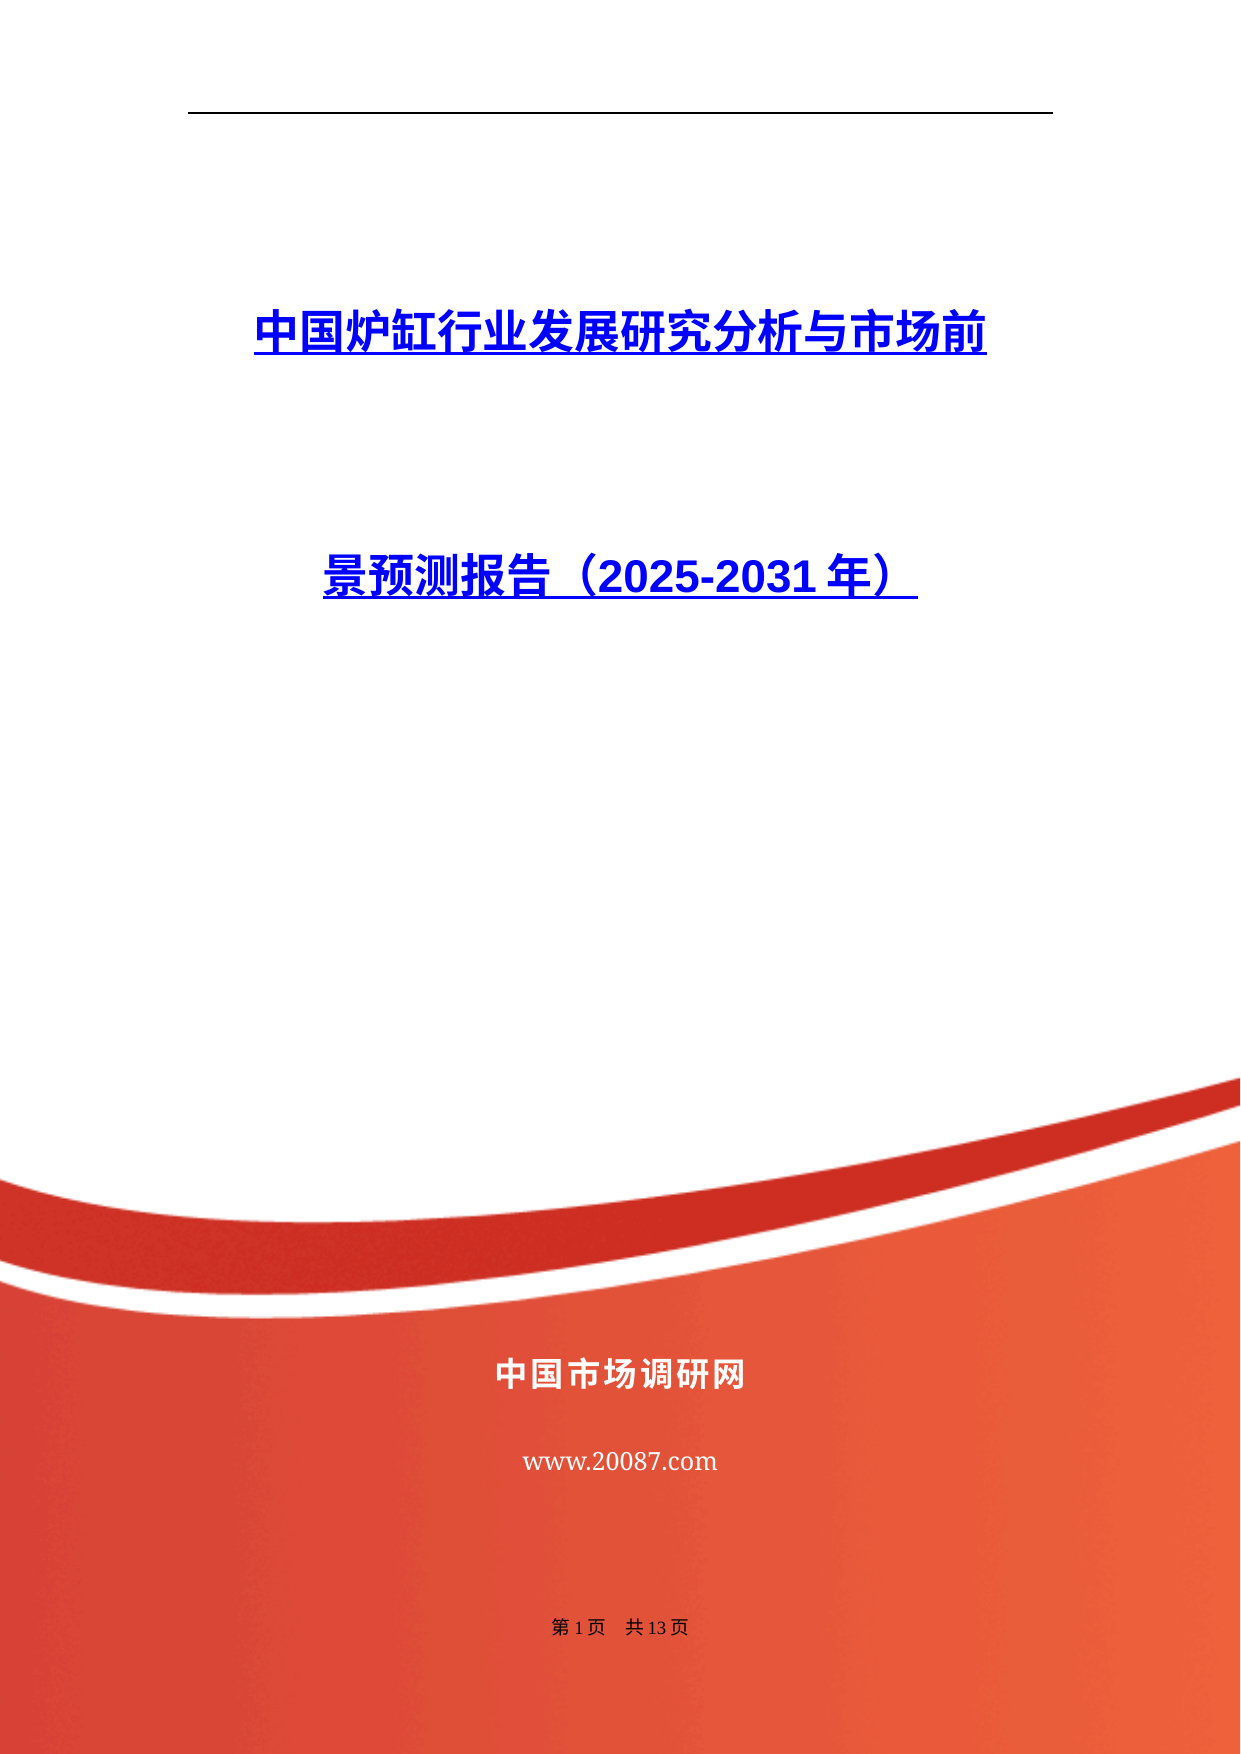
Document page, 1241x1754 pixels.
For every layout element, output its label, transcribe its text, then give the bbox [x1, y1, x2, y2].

text www.20087.com [187, 1428, 1053, 1493]
picture [0, 1006, 1241, 1754]
table_header 中国炉缸行业发展研究分析与市场前景预测报告（2025-2031年） [188, 207, 1053, 773]
subtitle 中国市场调研网 [187, 1339, 1053, 1404]
